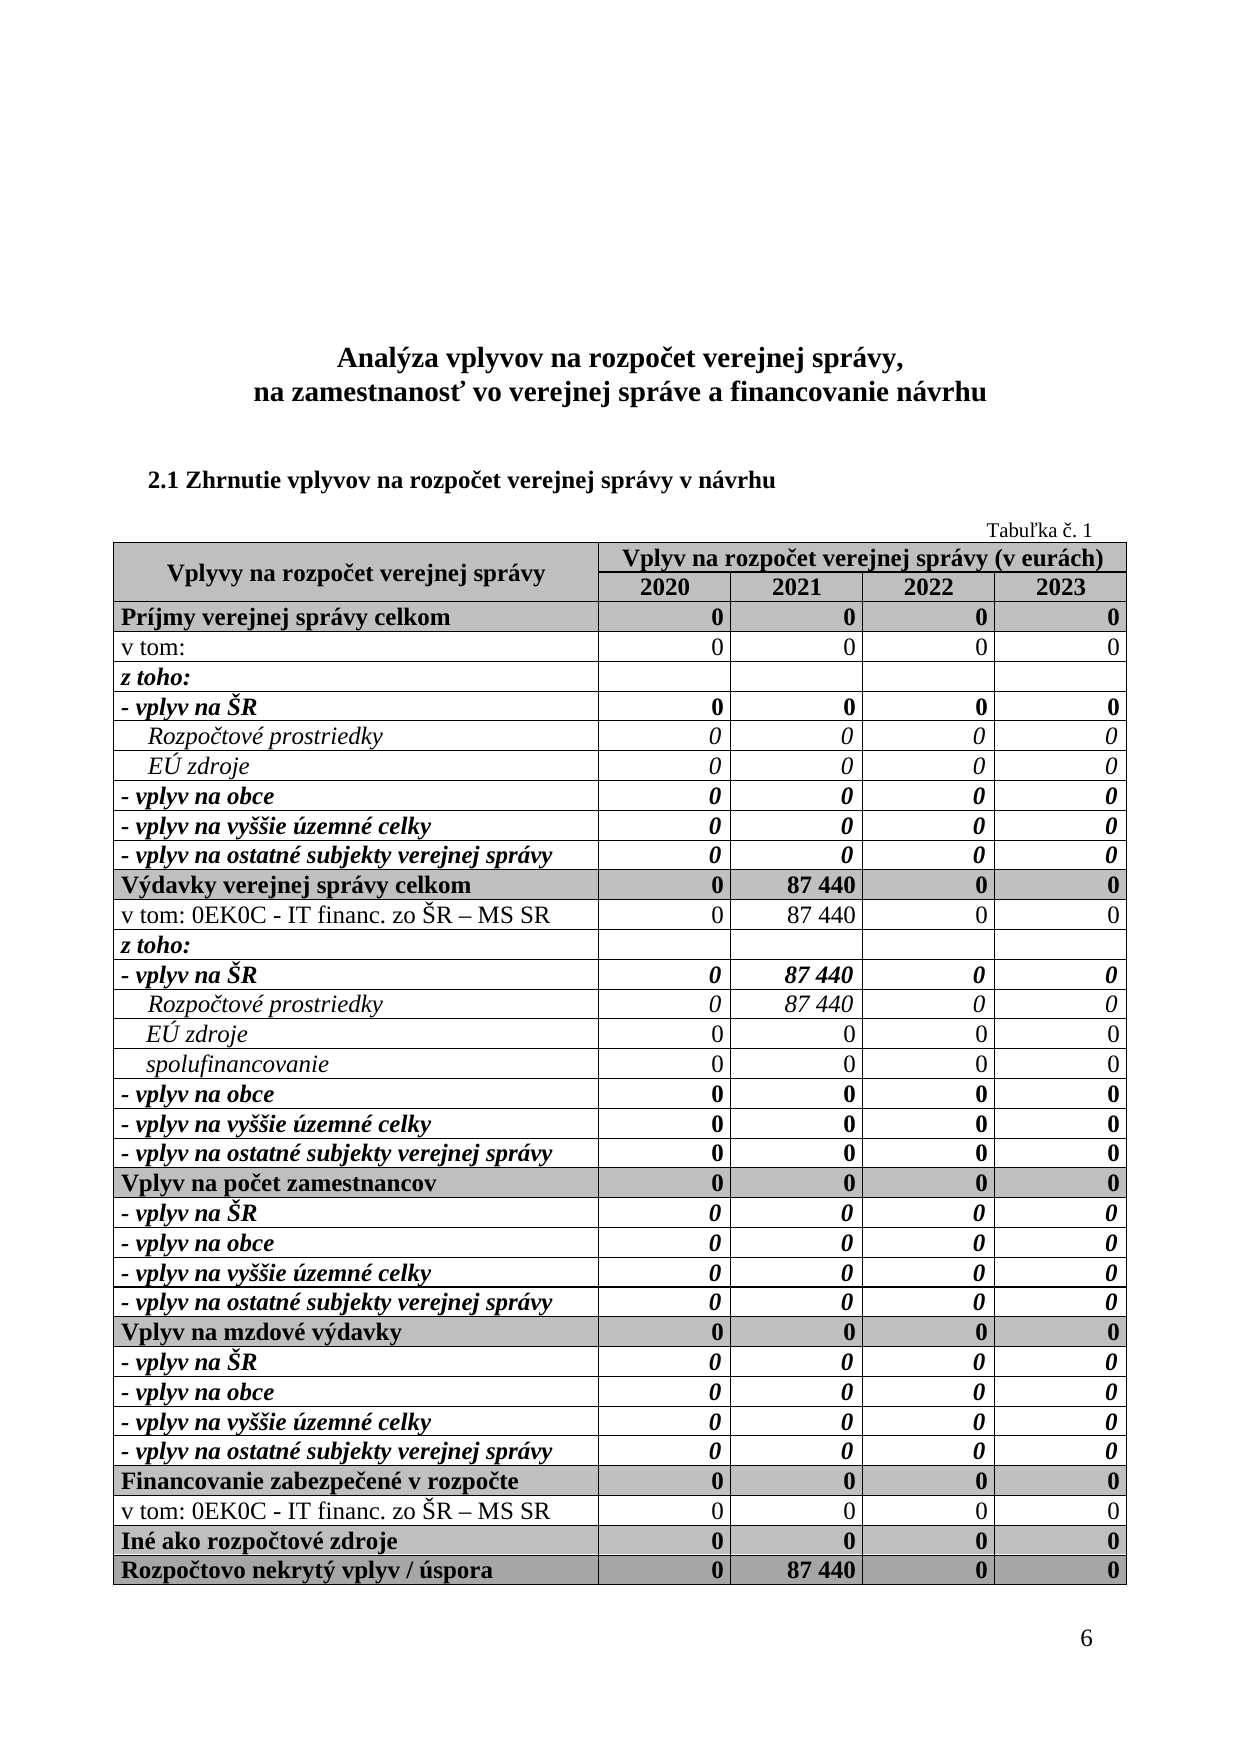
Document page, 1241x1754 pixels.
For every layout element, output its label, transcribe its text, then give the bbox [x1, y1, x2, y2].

table_cell 0 [599, 1377, 730, 1406]
table_cell 0 [731, 1049, 862, 1078]
table_cell 0 [599, 602, 730, 631]
table_cell 0 [995, 900, 1126, 929]
table_cell [731, 662, 862, 691]
table_cell 0 [599, 1079, 730, 1108]
table_cell 0 [863, 960, 994, 988]
table_cell 0 [599, 1198, 730, 1227]
table_cell 0 [599, 1556, 730, 1584]
table_cell 0 [731, 1258, 862, 1286]
table_cell 0 [599, 1228, 730, 1257]
table_cell - vplyv na obce [114, 1079, 598, 1108]
table_cell v tom: 0EK0C - IT financ. zo ŠR – MS SR [114, 1496, 598, 1525]
table_cell - vplyv na vyššie územné celky [114, 1109, 598, 1137]
table_cell EÚ zdroje [114, 751, 598, 780]
table_cell 0 [599, 841, 730, 869]
table_cell 0 [731, 781, 862, 810]
table_cell 0 [599, 1317, 730, 1346]
table_cell 0 [731, 1168, 862, 1197]
table_cell [731, 930, 862, 959]
table_cell 0 [995, 1049, 1126, 1078]
table_cell - vplyv na ŠR [114, 692, 598, 720]
table_cell 0 [995, 1139, 1126, 1167]
table_cell 0 [599, 960, 730, 988]
table_cell 0 [995, 841, 1126, 869]
table_cell [863, 930, 994, 959]
table_cell 2020 [599, 573, 730, 601]
table_cell 0 [863, 1109, 994, 1137]
table_cell 0 [995, 1496, 1126, 1525]
table_cell 0 [995, 1079, 1126, 1108]
table_cell 87 440 [731, 900, 862, 929]
table_cell 0 [863, 870, 994, 899]
table_cell 0 [995, 1526, 1126, 1554]
table_cell 0 [599, 1019, 730, 1048]
table_cell Rozpočtovo nekrytý vplyv / úspora [114, 1556, 598, 1584]
table_cell spolufinancovanie [114, 1049, 598, 1078]
table_cell - vplyv na vyššie územné celky [114, 1407, 598, 1435]
table_cell 0 [731, 721, 862, 750]
table_cell 0 [863, 721, 994, 750]
table_cell 0 [995, 1347, 1126, 1376]
table_cell 0 [599, 632, 730, 661]
table_cell [863, 662, 994, 691]
table_cell 0 [599, 1139, 730, 1167]
table_cell 0 [863, 811, 994, 839]
table_cell 0 [863, 1377, 994, 1406]
table_cell 0 [863, 781, 994, 810]
table_cell [995, 662, 1126, 691]
table_cell 0 [863, 1496, 994, 1525]
table_cell 0 [731, 1079, 862, 1108]
table_cell - vplyv na obce [114, 781, 598, 810]
table_cell 0 [599, 721, 730, 750]
table_cell - vplyv na obce [114, 1228, 598, 1257]
table_cell 0 [995, 1377, 1126, 1406]
table_cell - vplyv na vyššie územné celky [114, 811, 598, 839]
table_cell 0 [863, 1049, 994, 1078]
table_cell 0 [863, 1526, 994, 1554]
table_cell 0 [599, 1288, 730, 1316]
table_cell 0 [995, 602, 1126, 631]
table_cell 0 [599, 1109, 730, 1137]
table_cell - vplyv na ostatné subjekty verejnej správy [114, 1288, 598, 1316]
table_cell 0 [731, 1407, 862, 1435]
table_cell 0 [863, 1228, 994, 1257]
table_cell 0 [995, 781, 1126, 810]
table_cell 0 [863, 990, 994, 1018]
table_cell 0 [731, 1377, 862, 1406]
table_cell v tom: 0EK0C - IT financ. zo ŠR – MS SR [114, 900, 598, 929]
table_cell 0 [731, 1228, 862, 1257]
table_cell 0 [995, 960, 1126, 988]
table_cell Financovanie zabezpečené v rozpočte [114, 1466, 598, 1495]
table_cell 0 [995, 1556, 1126, 1584]
table_cell z toho: [114, 662, 598, 691]
table_cell - vplyv na obce [114, 1377, 598, 1406]
table_cell 0 [863, 1019, 994, 1048]
text Analýza vplyvov na rozpočet verejnej správy, [148, 340, 1092, 374]
table_cell Vplyv na počet zamestnancov [114, 1168, 598, 1197]
table_cell 0 [863, 1556, 994, 1584]
table_cell 0 [995, 692, 1126, 720]
table_cell 0 [731, 841, 862, 869]
table_cell 0 [863, 900, 994, 929]
table_cell 0 [599, 1347, 730, 1376]
table_cell 0 [863, 1079, 994, 1108]
table_cell 0 [731, 811, 862, 839]
table_cell 0 [995, 1109, 1126, 1137]
table_cell 0 [863, 1198, 994, 1227]
table_cell 87 440 [731, 990, 862, 1018]
table_cell 0 [863, 1258, 994, 1286]
table_cell 0 [731, 1466, 862, 1495]
table_header Vplyvy na rozpočet verejnej správy [114, 543, 598, 601]
table_cell v tom: [114, 632, 598, 661]
table_cell 0 [863, 632, 994, 661]
table_cell 0 [599, 1526, 730, 1554]
table_cell 0 [995, 1168, 1126, 1197]
table_cell 0 [995, 1436, 1126, 1465]
table_cell 0 [995, 1407, 1126, 1435]
table_cell 0 [863, 692, 994, 720]
table_cell 0 [863, 1347, 994, 1376]
table_cell 0 [731, 1019, 862, 1048]
table_cell 0 [731, 1347, 862, 1376]
table_cell [599, 930, 730, 959]
table_cell 0 [599, 1436, 730, 1465]
table_cell 0 [731, 1288, 862, 1316]
table_cell 0 [863, 1139, 994, 1167]
table_cell 0 [599, 990, 730, 1018]
table_cell 0 [995, 1288, 1126, 1316]
table_cell 0 [863, 1407, 994, 1435]
table_cell 0 [599, 1407, 730, 1435]
table_cell 0 [731, 1436, 862, 1465]
table_cell 0 [599, 781, 730, 810]
table_header Vplyv na rozpočet verejnej správy (v eurách) [599, 543, 1126, 571]
table_cell 0 [995, 632, 1126, 661]
table_cell 0 [599, 1496, 730, 1525]
table_cell 0 [863, 1317, 994, 1346]
table_cell 0 [731, 632, 862, 661]
text Tabuľka č. 1 [148, 518, 1092, 542]
table_cell 0 [599, 900, 730, 929]
table_cell 2023 [995, 573, 1126, 601]
table_cell Rozpočtové prostriedky [114, 721, 598, 750]
table_cell Príjmy verejnej správy celkom [114, 602, 598, 631]
table_cell 0 [995, 1228, 1126, 1257]
table_cell 0 [995, 811, 1126, 839]
table_cell Výdavky verejnej správy celkom [114, 870, 598, 899]
table_cell Rozpočtové prostriedky [114, 990, 598, 1018]
table_cell 0 [599, 1049, 730, 1078]
table_cell - vplyv na ŠR [114, 1198, 598, 1227]
text na zamestnanosť vo verejnej správe a financovanie návrhu [148, 374, 1092, 407]
table_cell [599, 662, 730, 691]
table_cell Iné ako rozpočtové zdroje [114, 1526, 598, 1554]
table_cell EÚ zdroje [114, 1019, 598, 1048]
table_cell 0 [863, 1288, 994, 1316]
table_cell 0 [995, 1019, 1126, 1048]
table_cell 0 [599, 1168, 730, 1197]
table_cell 87 440 [731, 1556, 862, 1584]
table_cell z toho: [114, 930, 598, 959]
table_cell 0 [995, 1317, 1126, 1346]
table_cell 0 [731, 1317, 862, 1346]
table_cell 0 [863, 751, 994, 780]
table_cell 2021 [731, 573, 862, 601]
table_cell 0 [863, 602, 994, 631]
table_cell 0 [731, 751, 862, 780]
table_cell 0 [599, 1258, 730, 1286]
table_cell 0 [863, 1436, 994, 1465]
table_cell 0 [731, 1139, 862, 1167]
table_cell 0 [995, 721, 1126, 750]
table_cell Vplyv na mzdové výdavky [114, 1317, 598, 1346]
table_cell - vplyv na ŠR [114, 1347, 598, 1376]
table_cell 0 [731, 1198, 862, 1227]
table_cell 2022 [863, 573, 994, 601]
table_cell - vplyv na ŠR [114, 960, 598, 988]
table_cell 0 [731, 1109, 862, 1137]
table_cell 0 [863, 1466, 994, 1495]
table_cell 87 440 [731, 960, 862, 988]
table_cell [995, 930, 1126, 959]
table_cell 0 [863, 1168, 994, 1197]
table_cell 0 [995, 751, 1126, 780]
table_cell 0 [599, 870, 730, 899]
table_cell 0 [599, 1466, 730, 1495]
table_cell 0 [731, 1496, 862, 1525]
table_cell - vplyv na vyššie územné celky [114, 1258, 598, 1286]
table_cell 0 [599, 692, 730, 720]
table_cell - vplyv na ostatné subjekty verejnej správy [114, 841, 598, 869]
table_cell 0 [731, 602, 862, 631]
table_cell 0 [731, 692, 862, 720]
table_cell - vplyv na ostatné subjekty verejnej správy [114, 1139, 598, 1167]
table_cell 0 [599, 751, 730, 780]
table_cell 0 [599, 811, 730, 839]
table_cell 0 [995, 990, 1126, 1018]
table_cell 0 [995, 1258, 1126, 1286]
table_cell 0 [995, 1466, 1126, 1495]
table_cell - vplyv na ostatné subjekty verejnej správy [114, 1436, 598, 1465]
table_cell 87 440 [731, 870, 862, 899]
text 2.1 Zhrnutie vplyvov na rozpočet verejnej správy v návrhu [148, 465, 1092, 493]
table_cell 0 [995, 1198, 1126, 1227]
table_cell 0 [731, 1526, 862, 1554]
table_cell 0 [995, 870, 1126, 899]
table_cell 0 [863, 841, 994, 869]
